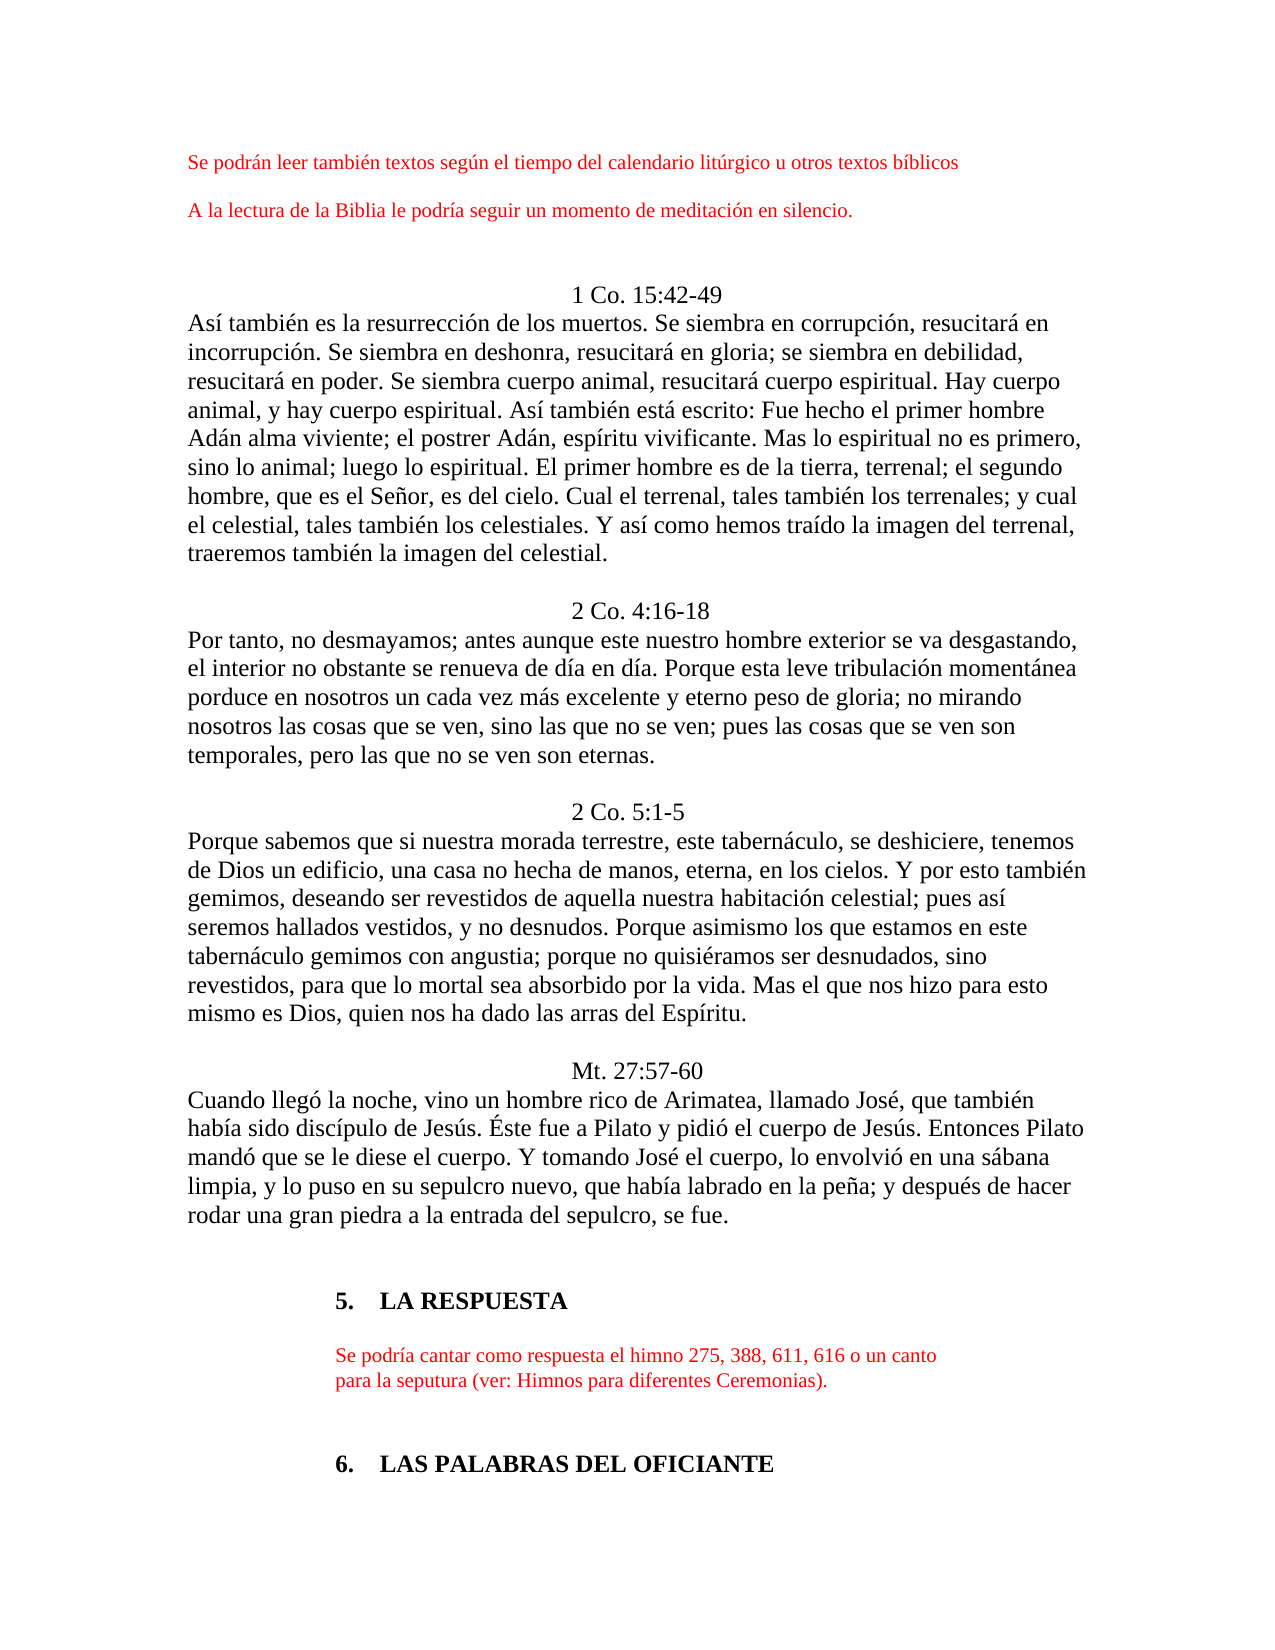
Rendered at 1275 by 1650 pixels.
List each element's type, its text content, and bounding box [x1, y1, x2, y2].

text A la lectura de la Biblia le podría seguir un momento de meditación en silencio. [187, 198, 1087, 222]
text Así también es la resurrección de los muertos. Se siembra en corrupción, resucitará en incorrupción. Se siembra en deshonra, resucitará en gloria; se siembra en debilidad, resucitará en poder. Se siembra cuerpo animal, resucitará cuerpo espiritual. Hay cuerpo animal, y hay cuerpo espiritual. Así también está escrito: Fue hecho el primer hombre Adán alma viviente; el postrer Adán, espíritu vivificante. Mas lo espiritual no es primero, sino lo animal; luego lo espiritual. El primer hombre es de la tierra, terrenal; el segundo hombre, que es el Señor, es del cielo. Cual el terrenal, tales también los terrenales; y cual el celestial, tales también los celestiales. Y así como hemos traído la imagen del terrenal, traeremos también la imagen del celestial. [187, 308, 1087, 567]
text 1 Co. 15:42-49 [187, 280, 1087, 308]
text Se podría cantar como respuesta el himno 275, 388, 611, 616 o un canto [335, 1343, 1087, 1367]
text para la seputura (ver: Himnos para diferentes Ceremonias). [335, 1367, 1087, 1392]
text 5. LA RESPUESTA [335, 1286, 1087, 1315]
text 2 Co. 4:16-18 [187, 596, 1087, 625]
text Porque sabemos que si nuestra morada terrestre, este tabernáculo, se deshiciere, tenemos de Dios un edificio, una casa no hecha de manos, eterna, en los cielos. Y por esto también gemimos, deseando ser revestidos de aquella nuestra habitación celestial; pues así seremos hallados vestidos, y no desnudos. Porque asimismo los que estamos en este tabernáculo gemimos con angustia; porque no quisiéramos ser desnudados, sino revestidos, para que lo mortal sea absorbido por la vida. Mas el que nos hizo para esto mismo es Dios, quien nos ha dado las arras del Espíritu. [187, 826, 1087, 1027]
text Mt. 27:57-60 [187, 1056, 1087, 1085]
text Cuando llegó la noche, vino un hombre rico de Arimatea, llamado José, que también había sido discípulo de Jesús. Éste fue a Pilato y pidió el cuerpo de Jesús. Entonces Pilato mandó que se le diese el cuerpo. Y tomando José el cuerpo, lo envolvió en una sábana limpia, y lo puso en su sepulcro nuevo, que había labrado en la peña; y después de hacer rodar una gran piedra a la entrada del sepulcro, se fue. [187, 1085, 1087, 1228]
text Por tanto, no desmayamos; antes aunque este nuestro hombre exterior se va desgastando, el interior no obstante se renueva de día en día. Porque esta leve tribulación momentánea porduce en nosotros un cada vez más excelente y eterno peso de gloria; no mirando nosotros las cosas que se ven, sino las que no se ven; pues las cosas que se ven son temporales, pero las que no se ven son eternas. [187, 625, 1087, 768]
text 2 Co. 5:1-5 [187, 797, 1087, 826]
text 6. LAS PALABRAS DEL OFICIANTE [335, 1449, 1087, 1478]
text Se podrán leer también textos según el tiempo del calendario litúrgico u otros textos bíblicos [187, 150, 1087, 174]
